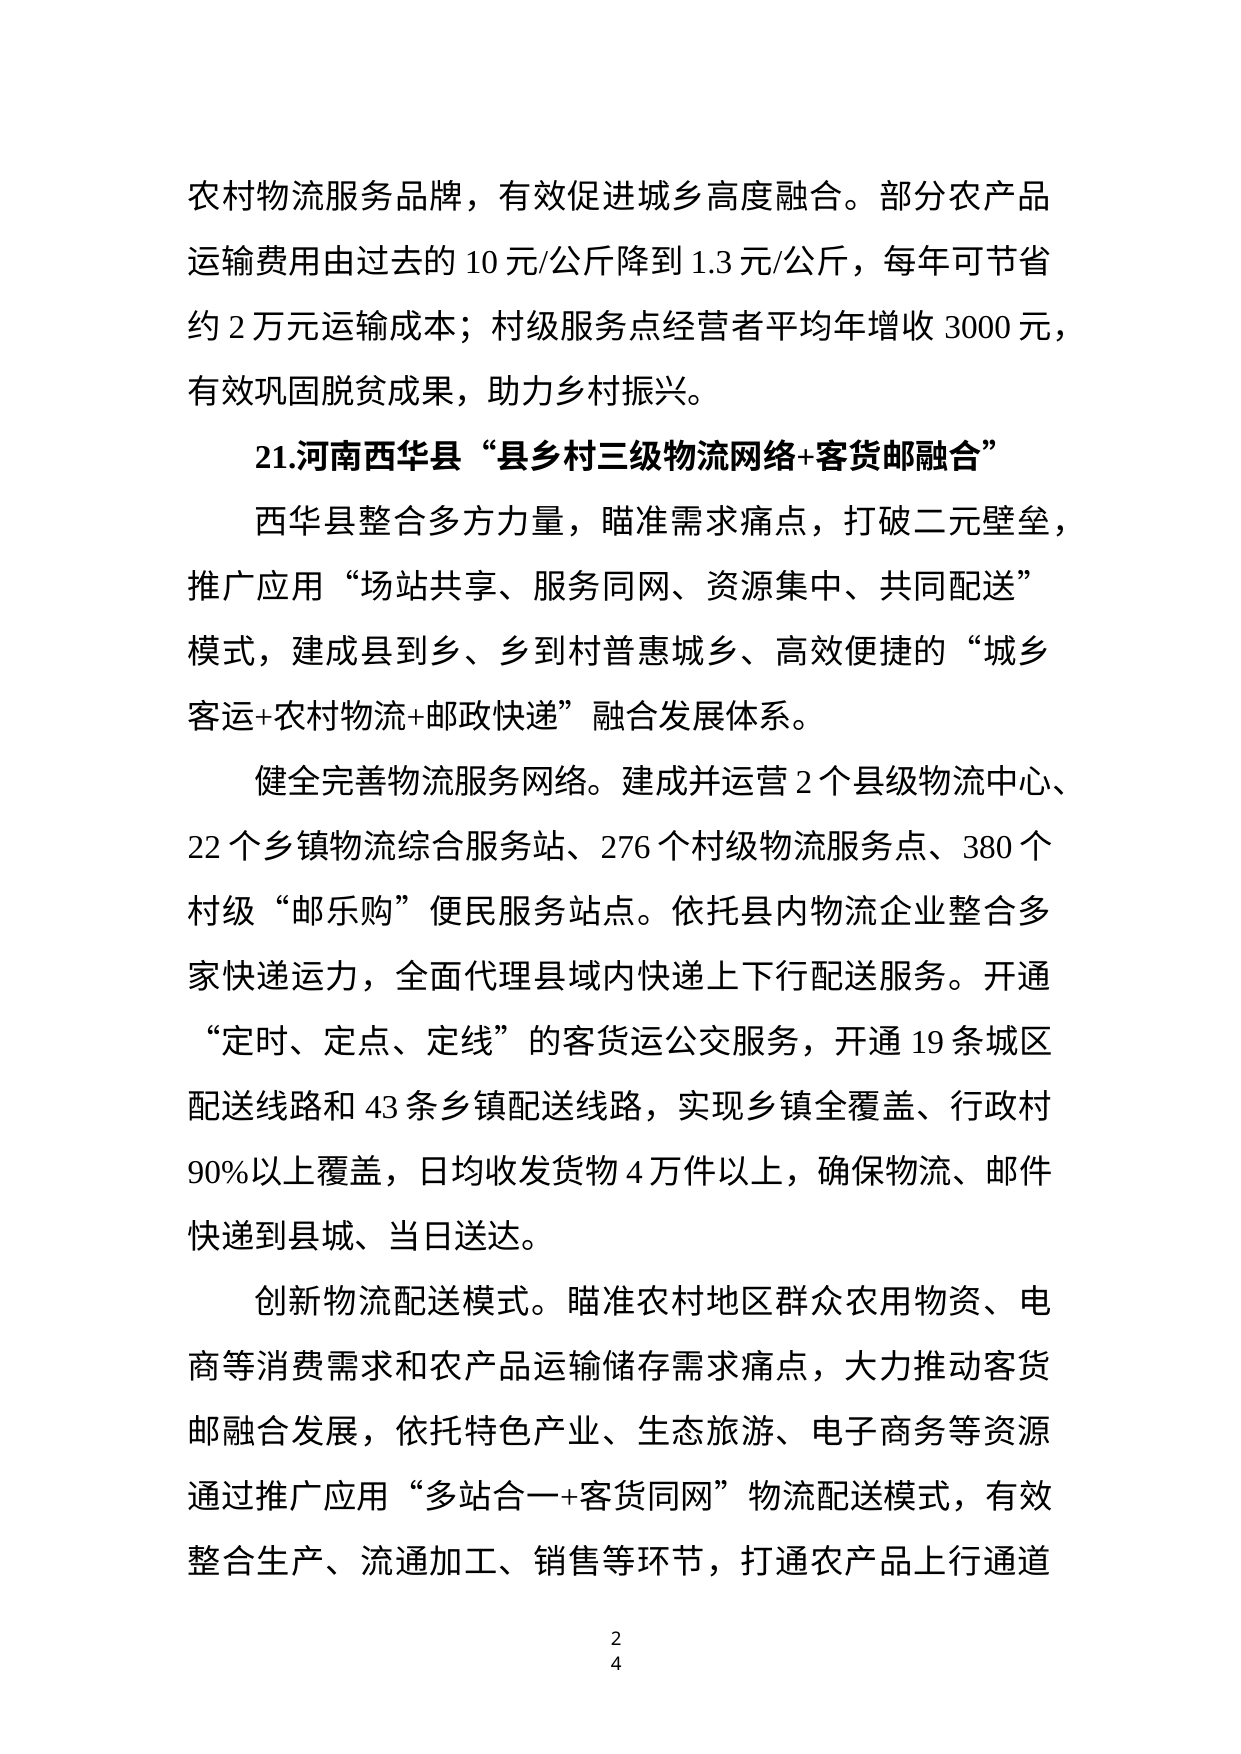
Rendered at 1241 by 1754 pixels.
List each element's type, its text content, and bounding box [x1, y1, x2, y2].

text 21.河南西华县“县乡村三级物流网络+客货邮融合” [187, 422, 1053, 487]
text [187, 1267, 1053, 1592]
text 健全完善物流服务网络。建成并运营2个县级物流中心、22个乡镇物流综合服务站、276个村级物流服务点、380个村级“邮乐购”便民服务站点。依托县内物流企业整合多家快递运力，全面代理县域内快递上下行配送服务。开通“定时、定点、定线”的客货运公交服务，开通19条城区配送线路和43条乡镇配送线路，实现乡镇全覆盖、行政村90%以上覆盖，日均收发货物4万件以上，确保物流、邮件快递到县城、当日送达。 [187, 747, 1053, 1267]
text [187, 162, 1053, 422]
text 西华县整合多方力量，瞄准需求痛点，打破二元壁垒，推广应用“场站共享、服务同网、资源集中、共同配送”模式，建成县到乡、乡到村普惠城乡、高效便捷的“城乡客运+农村物流+邮政快递”融合发展体系。 [187, 487, 1053, 747]
